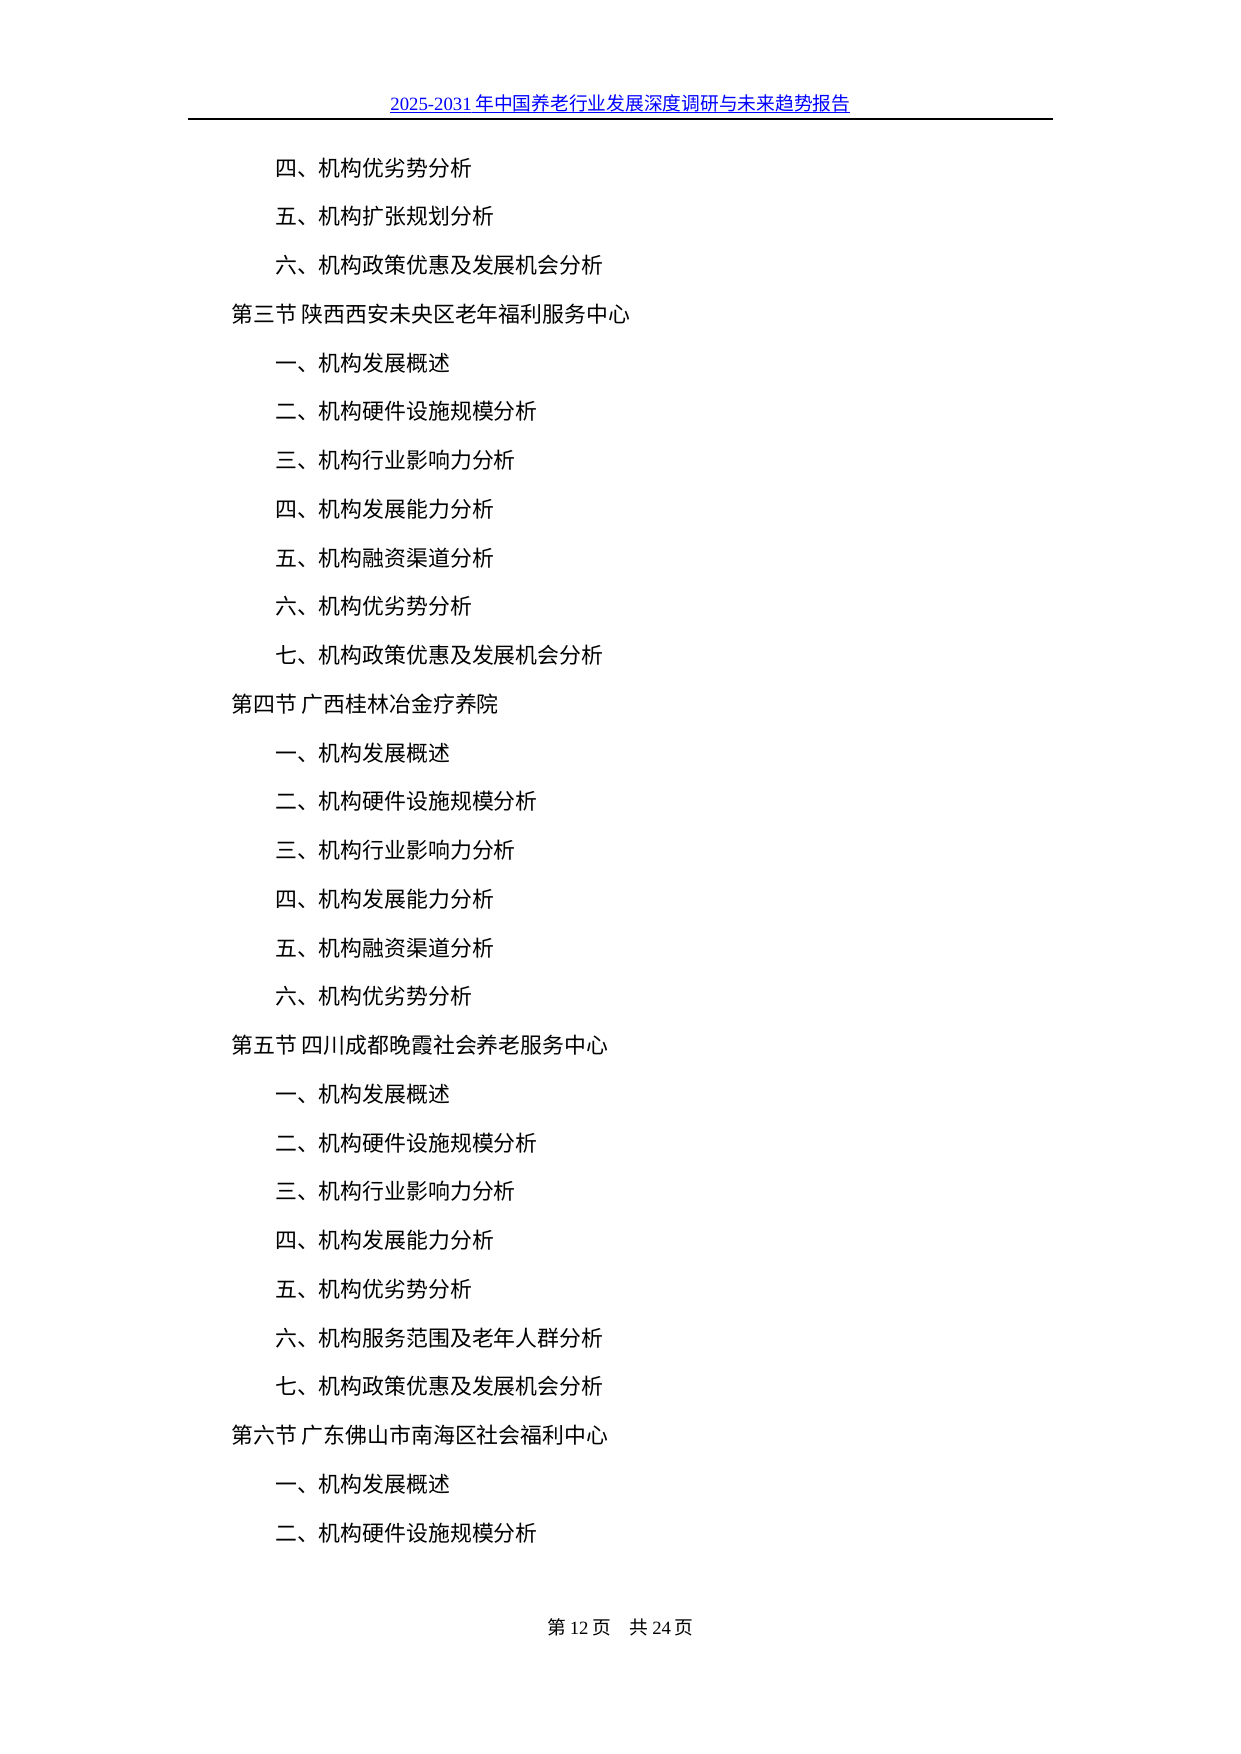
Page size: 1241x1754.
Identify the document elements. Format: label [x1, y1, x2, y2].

text [187, 150, 1053, 1548]
